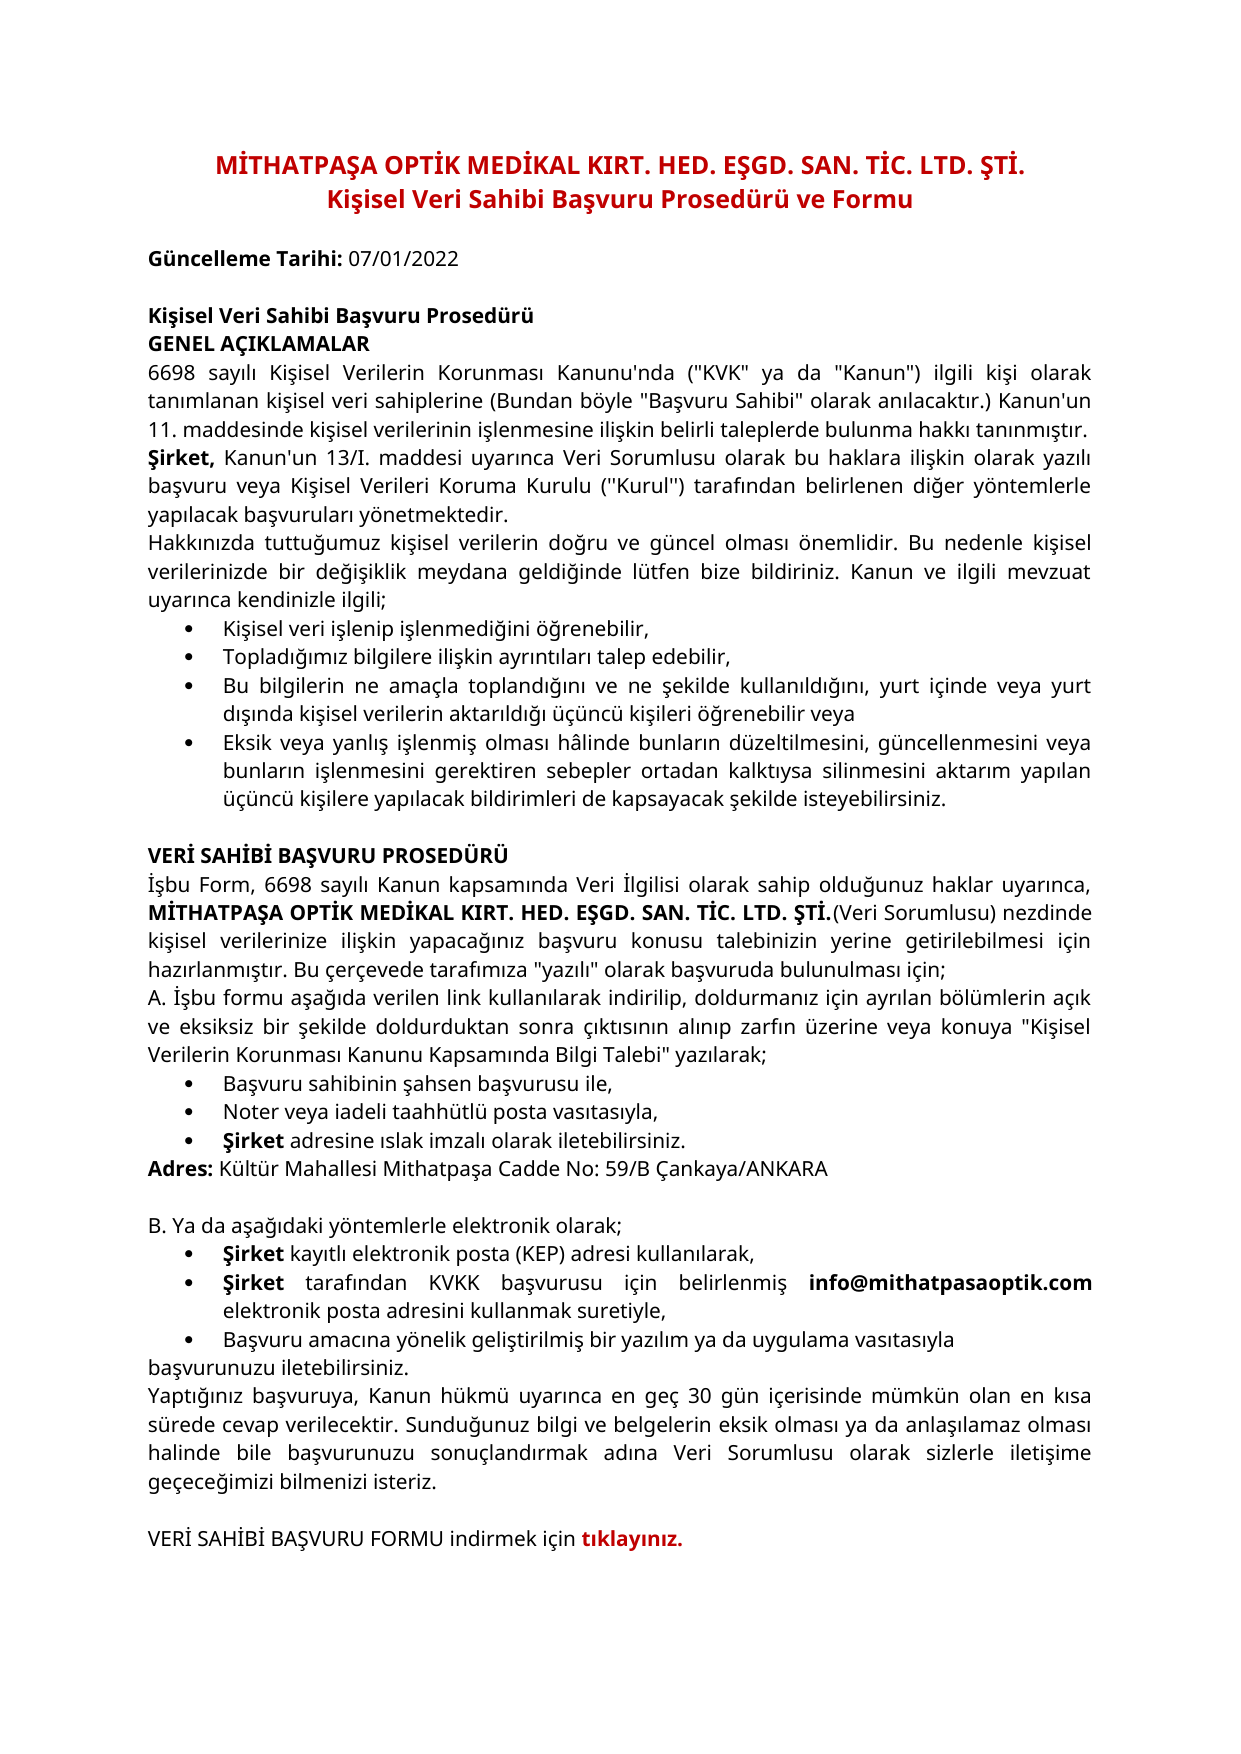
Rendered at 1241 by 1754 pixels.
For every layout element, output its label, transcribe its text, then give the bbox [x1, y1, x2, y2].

text A. İşbu formu aşağıda verilen link kullanılarak indirilip, doldurmanız için ayrılan bölümlerin açık ve eksiksiz bir şekilde doldurduktan sonra çıktısının alınıp zarfın üzerine veya konuya "Kişisel Verilerin Korunması Kanunu Kapsamında Bilgi Talebi" yazılarak; [148, 983, 1093, 1069]
list Şirket tarafından KVKK başvurusu için belirlenmiş info@mithatpasaoptik.com elektronik posta adresini kullanmak suretiyle, [185, 1268, 1093, 1325]
list Başvuru amacına yönelik geliştirilmiş bir yazılım ya da uygulama vasıtasıyla [185, 1325, 1093, 1353]
text 6698 sayılı Kişisel Verilerin Korunması Kanunu'nda ("KVK" ya da "Kanun") ilgili kişi olarak tanımlanan kişisel veri sahiplerine (Bundan böyle "Başvuru Sahibi" olarak anılacaktır.) Kanun'un 11. maddesinde kişisel verilerinin işlenmesine ilişkin belirli taleplerde bulunma hakkı tanınmıştır. [148, 358, 1093, 443]
text VERİ SAHİBİ BAŞVURU PROSEDÜRÜ [148, 841, 1093, 870]
text VERİ SAHİBİ BAŞVURU FORMU indirmek için tıklayınız. [148, 1524, 1093, 1552]
text başvurunuzu iletebilirsiniz. [148, 1353, 1093, 1382]
list Eksik veya yanlış işlenmiş olması hâlinde bunların düzeltilmesini, güncellenmesini veya bunların işlenmesini gerektiren sebepler ortadan kalktıysa silinmesini aktarım yapılan üçüncü kişilere yapılacak bildirimleri de kapsayacak şekilde isteyebilirsiniz. [185, 728, 1093, 813]
text Güncelleme Tarihi: 07/01/2022 [148, 244, 1093, 273]
text B. Ya da aşağıdaki yöntemlerle elektronik olarak; [148, 1211, 1093, 1239]
text Kişisel Veri Sahibi Başvuru Prosedürü [148, 301, 1093, 329]
list Bu bilgilerin ne amaçla toplandığını ve ne şekilde kullanıldığını, yurt içinde veya yurt dışında kişisel verilerin aktarıldığı üçüncü kişileri öğrenebilir veya [185, 671, 1093, 728]
list Şirket kayıtlı elektronik posta (KEP) adresi kullanılarak, [185, 1239, 1093, 1268]
text Kişisel Veri Sahibi Başvuru Prosedürü ve Formu [148, 182, 1093, 216]
text GENEL AÇIKLAMALAR [148, 329, 1093, 358]
list Kişisel veri işlenip işlenmediğini öğrenebilir, [185, 614, 1093, 642]
text Hakkınızda tuttuğumuz kişisel verilerin doğru ve güncel olması önemlidir. Bu nedenle kişisel verilerinizde bir değişiklik meydana geldiğinde lütfen bize bildiriniz. Kanun ve ilgili mevzuat uyarınca kendinizle ilgili; [148, 528, 1093, 614]
text Yaptığınız başvuruya, Kanun hükmü uyarınca en geç 30 gün içerisinde mümkün olan en kısa sürede cevap verilecektir. Sunduğunuz bilgi ve belgelerin eksik olması ya da anlaşılamaz olması halinde bile başvurunuzu sonuçlandırmak adına Veri Sorumlusu olarak sizlerle iletişime geçeceğimizi bilmenizi isteriz. [148, 1382, 1093, 1495]
text MİTHATPAŞA OPTİK MEDİKAL KIRT. HED. EŞGD. SAN. TİC. LTD. ŞTİ. [148, 148, 1093, 182]
list Noter veya iadeli taahhütlü posta vasıtasıyla, [185, 1097, 1093, 1126]
list Şirket adresine ıslak imzalı olarak iletebilirsiniz. [185, 1126, 1093, 1154]
text Adres: Kültür Mahallesi Mithatpaşa Cadde No: 59/B Çankaya/ANKARA [148, 1154, 1093, 1183]
list Topladığımız bilgilere ilişkin ayrıntıları talep edebilir, [185, 642, 1093, 671]
text İşbu Form, 6698 sayılı Kanun kapsamında Veri İlgilisi olarak sahip olduğunuz haklar uyarınca, MİTHATPAŞA OPTİK MEDİKAL KIRT. HED. EŞGD. SAN. TİC. LTD. ŞTİ.(Veri Sorumlusu) nezdinde kişisel verilerinize ilişkin yapacağınız başvuru konusu talebinizin yerine getirilebilmesi için hazırlanmıştır. Bu çerçevede tarafımıza "yazılı" olarak başvuruda bulunulması için; [148, 870, 1093, 983]
list Başvuru sahibinin şahsen başvurusu ile, [185, 1069, 1093, 1097]
text Şirket, Kanun'un 13/I. maddesi uyarınca Veri Sorumlusu olarak bu haklara ilişkin olarak yazılı başvuru veya Kişisel Verileri Koruma Kurulu (''Kurul'') tarafından belirlenen diğer yöntemlerle yapılacak başvuruları yönetmektedir. [148, 443, 1093, 528]
